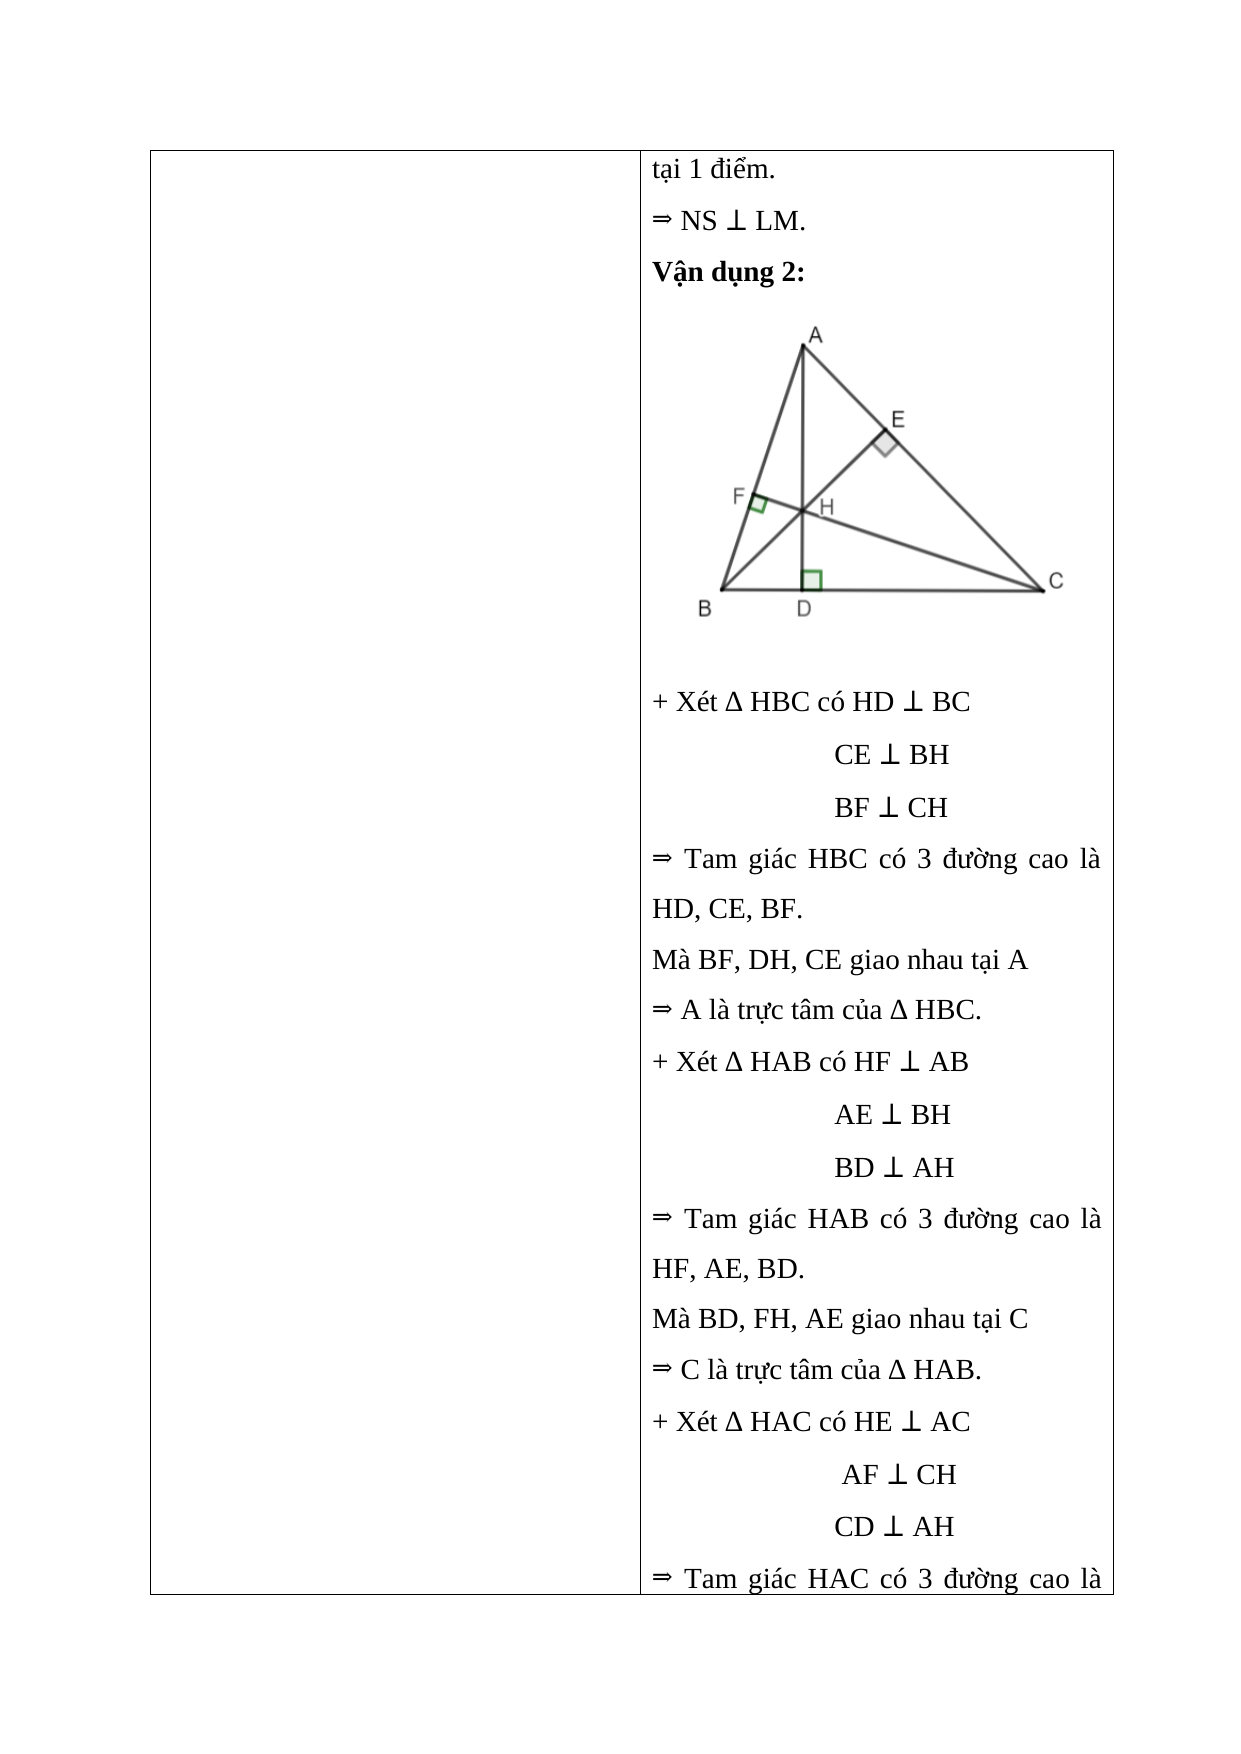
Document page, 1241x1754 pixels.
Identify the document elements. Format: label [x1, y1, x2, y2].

table_cell [641, 151, 1113, 1594]
table_cell [151, 151, 640, 1594]
picture [669, 304, 1085, 637]
